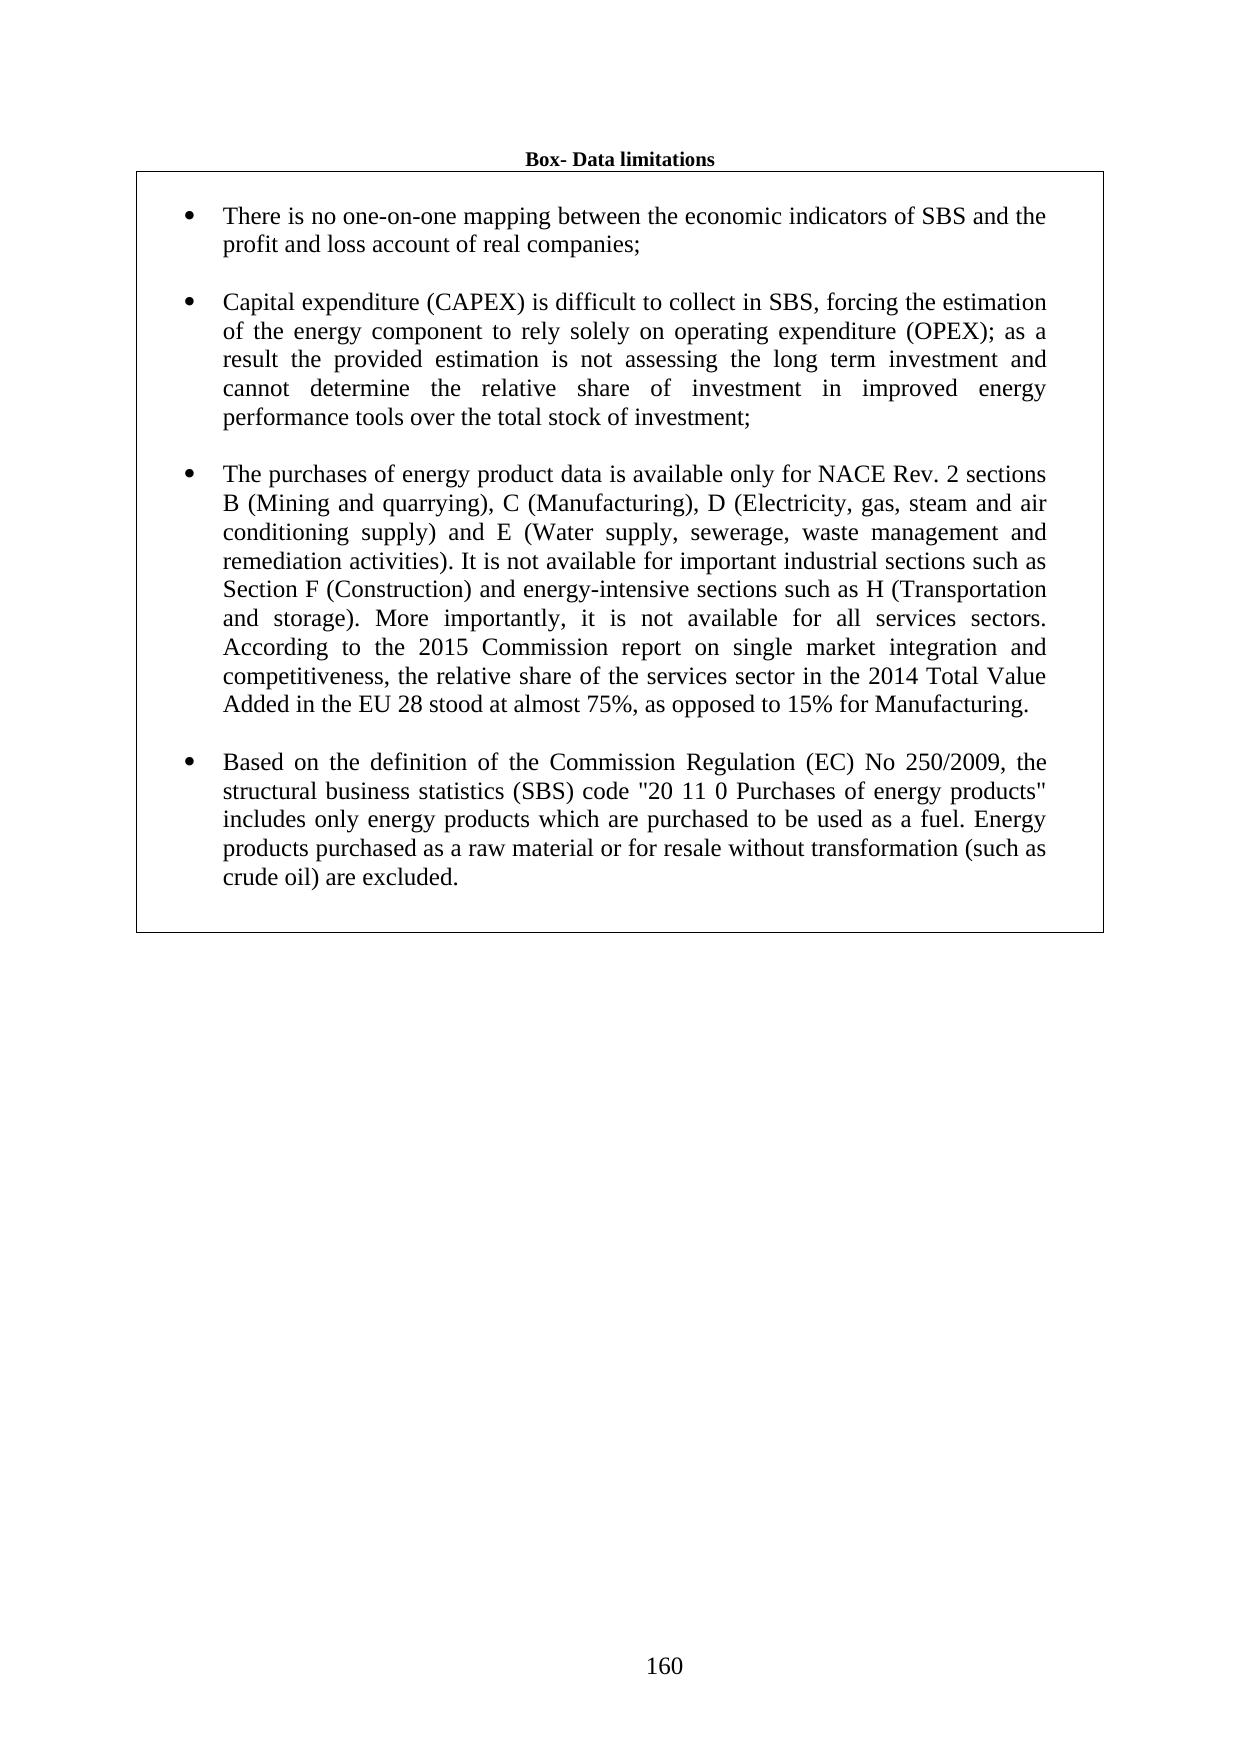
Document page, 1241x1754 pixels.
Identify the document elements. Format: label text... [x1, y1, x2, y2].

list Box- Data limitations [148, 147, 1093, 171]
table_header There is no one-on-one mapping between the economic indicators of SBS and the profit and loss account of real companies; Capital expenditure (CAPEX) is difficult to collect in SBS, forcing the estimation of the energy component to rely solely on operating expenditure (OPEX); as a result the provided estimation is not assessing the long term investment and cannot determine the relative share of investment in improved energy performance tools over the total stock of investment; The purchases of energy product data is available only for NACE Rev. 2 sections B (Mining and quarrying), C (Manufacturing), D (Electricity, gas, steam and air conditioning supply) and E (Water supply, sewerage, waste management and remediation activities). It is not available for important industrial sections such as Section F (Construction) and energy-intensive sections such as H (Transportation and storage). More importantly, it is not available for all services sectors. According to the 2015 Commission report on single market integration and competitiveness, the relative share of the services sector in the 2014 Total Value Added in the EU 28 stood at almost 75%, as opposed to 15% for Manufacturing. Based on the definition of the Commission Regulation (EC) No 250/2009, the structural business statistics (SBS) code "20 11 0 Purchases of energy products" includes only energy products which are purchased to be used as a fuel. Energy products purchased as a raw material or for resale without transformation (such as crude oil) are excluded. [137, 172, 1103, 932]
